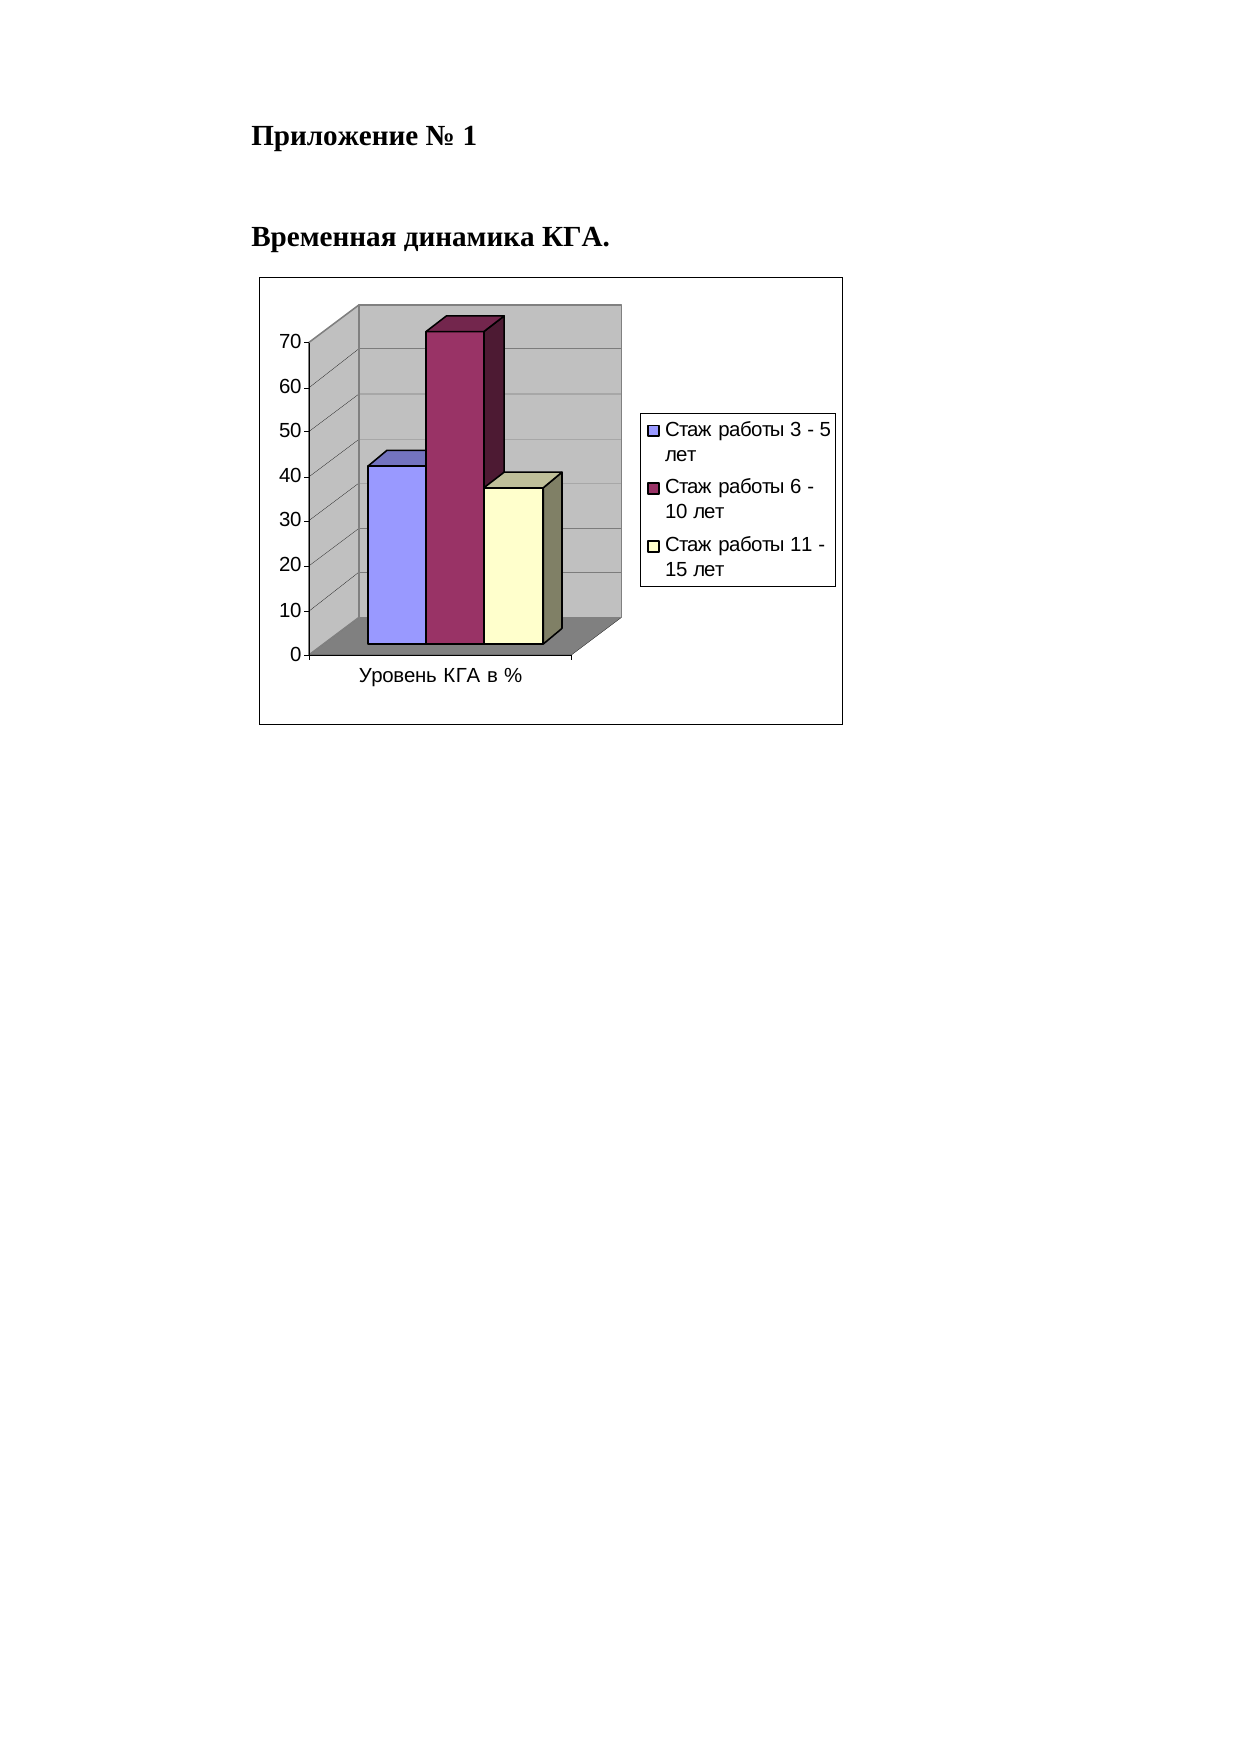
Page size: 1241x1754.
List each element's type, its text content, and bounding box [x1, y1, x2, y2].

text Временная динамика КГА. [177, 219, 1152, 252]
text Приложение № 1 [177, 118, 1152, 152]
